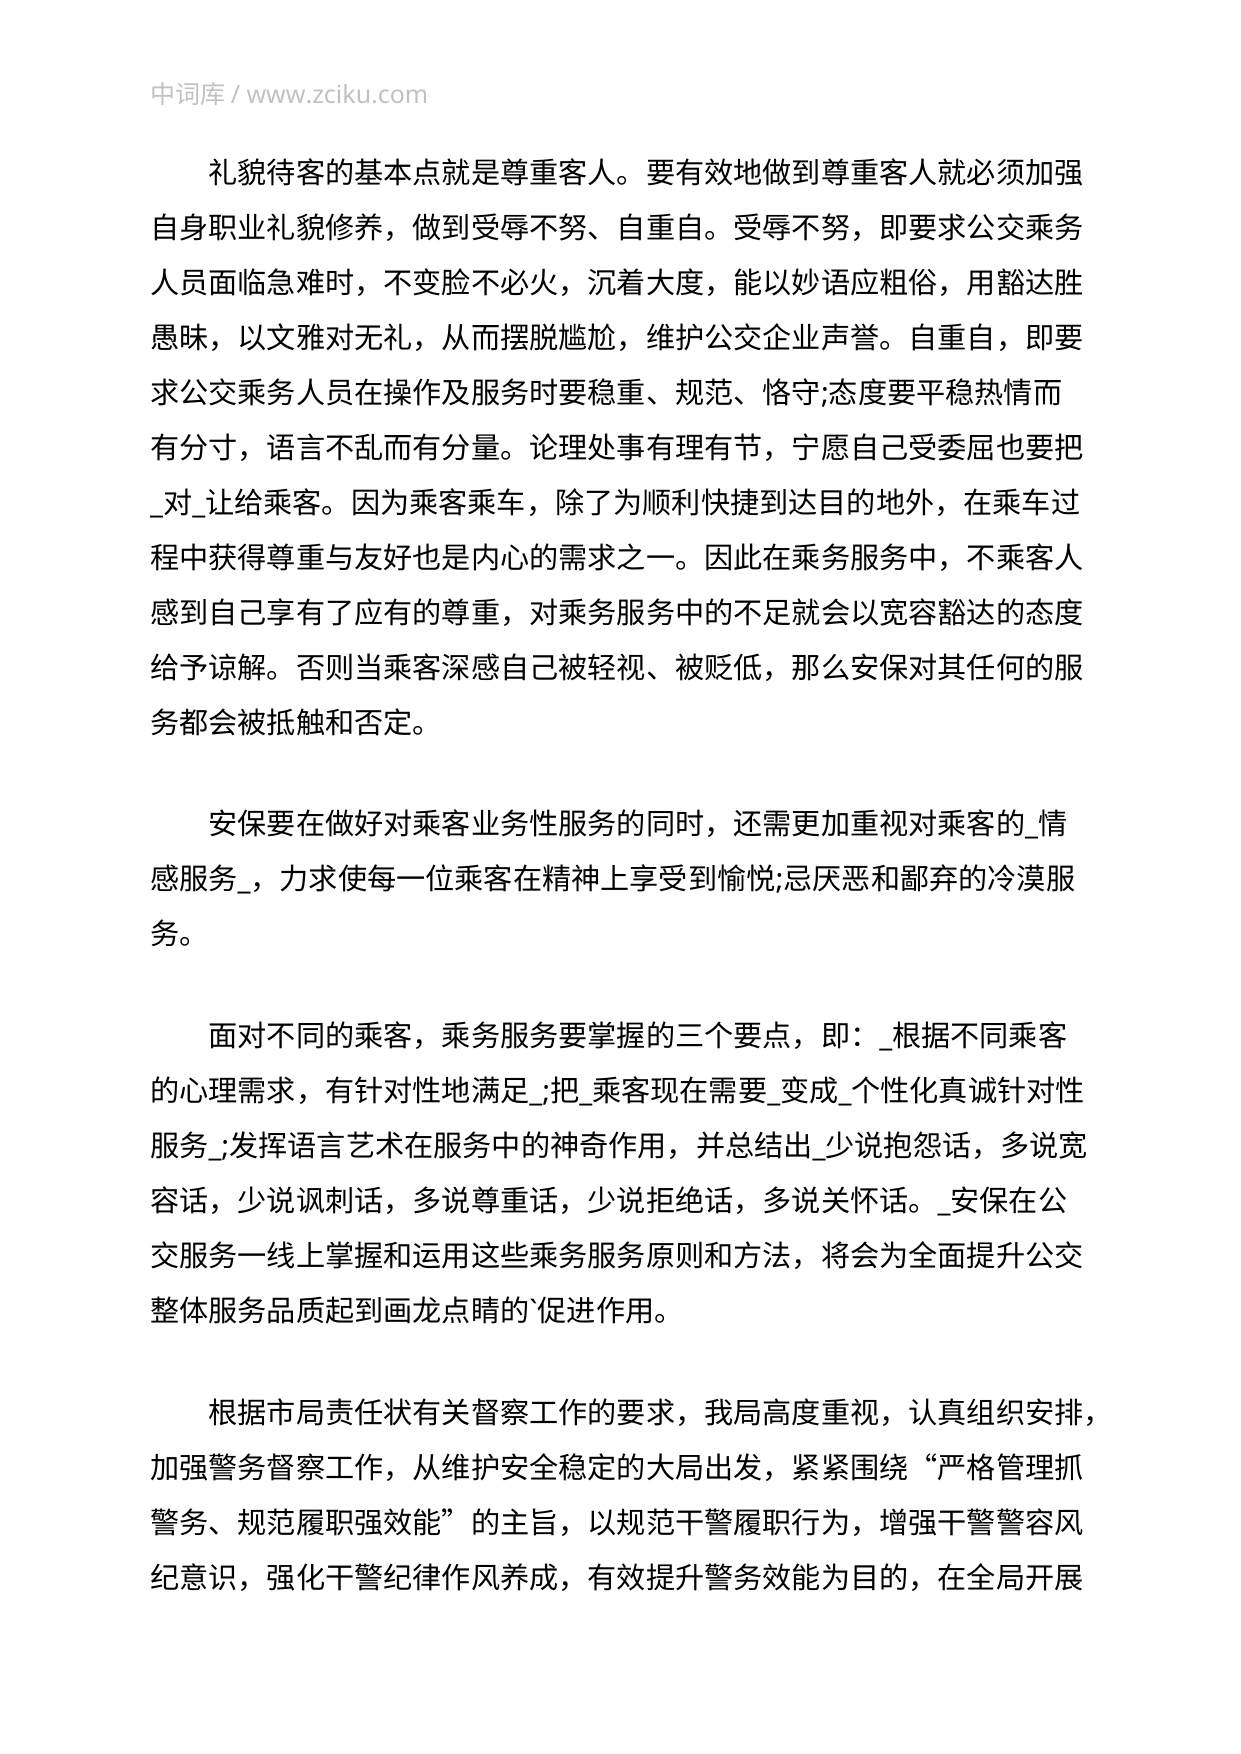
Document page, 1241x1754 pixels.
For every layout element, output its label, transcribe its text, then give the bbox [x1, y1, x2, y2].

text 面对不同的乘客，乘务服务要掌握的三个要点，即：_根据不同乘客的心理需求，有针对性地满足_;把_乘客现在需要_变成_个性化真诚针对性服务_;发挥语言艺术在服务中的神奇作用，并总结出_少说抱怨话，多说宽容话，少说讽刺话，多说尊重话，少说拒绝话，多说关怀话。_安保在公交服务一线上掌握和运用这些乘务服务原则和方法，将会为全面提升公交整体服务品质起到画龙点睛的`促进作用。 [150, 1013, 1090, 1330]
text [150, 1389, 1090, 1597]
text 礼貌待客的基本点就是尊重客人。要有效地做到尊重客人就必须加强自身职业礼貌修养，做到受辱不努、自重自。受辱不努，即要求公交乘务人员面临急难时，不变脸不必火，沉着大度，能以妙语应粗俗，用豁达胜愚昧，以文雅对无礼，从而摆脱尴尬，维护公交企业声誉。自重自，即要求公交乘务人员在操作及服务时要稳重、规范、恪守;态度要平稳热情而有分寸，语言不乱而有分量。论理处事有理有节，宁愿自己受委屈也要把_对_让给乘客。因为乘客乘车，除了为顺利快捷到达目的地外，在乘车过程中获得尊重与友好也是内心的需求之一。因此在乘务服务中，不乘客人感到自己享有了应有的尊重，对乘务服务中的不足就会以宽容豁达的态度给予谅解。否则当乘客深感自己被轻视、被贬低，那么安保对其任何的服务都会被抵触和否定。 [150, 150, 1090, 741]
text 安保要在做好对乘客业务性服务的同时，还需更加重视对乘客的_情感服务_，力求使每一位乘客在精神上享受到愉悦;忌厌恶和鄙弃的冷漠服务。 [150, 801, 1090, 953]
